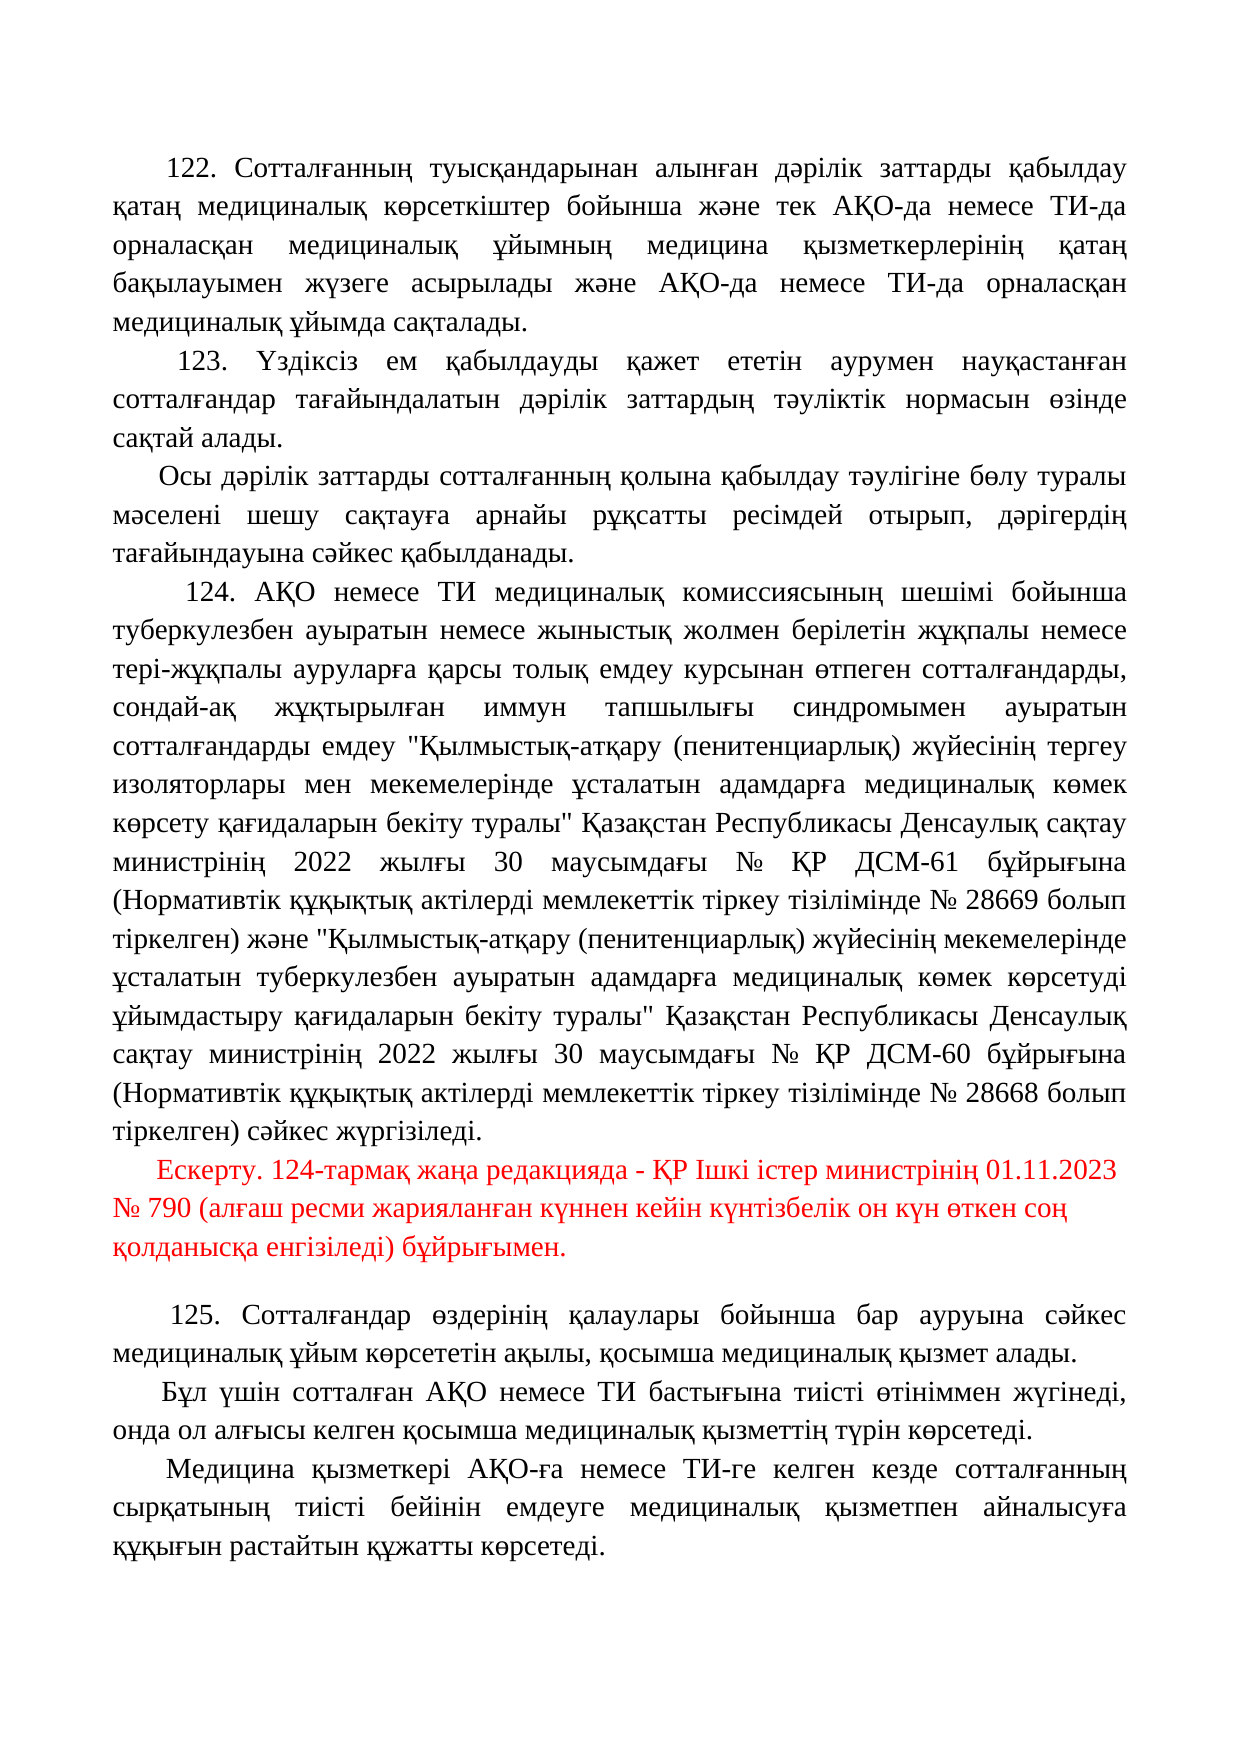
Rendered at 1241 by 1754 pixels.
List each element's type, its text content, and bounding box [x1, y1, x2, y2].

text Бұл үшін сотталған АҚО немесе ТИ бастығына тиісті өтініммен жүгінеді, онда ол алғысы келген қосымша медициналық қызметтің түрін көрсетеді. [112, 1374, 1128, 1446]
text 124. АҚО немесе ТИ медициналық комиссиясының шешімі бойынша туберкулезбен ауыратын немесе жыныстық жолмен берілетін жұқпалы немесе тері-жұқпалы ауруларға қарсы толық емдеу курсынан өтпеген сотталғандарды, сондай-ақ жұқтырылған иммун тапшылығы синдромымен ауыратын сотталғандарды емдеу "Қылмыстық-атқару (пенитенциарлық) жүйесінің тергеу изоляторлары мен мекемелерінде ұсталатын адамдарға медициналық көмек көрсету қағидаларын бекіту туралы" Қазақстан Республикасы Денсаулық сақтау министрінің 2022 жылғы 30 маусымдағы № ҚР ДСМ-61 бұйрығына (Нормативтік құқықтық актілерді мемлекеттік тіркеу тізілімінде № 28669 болып тіркелген) және "Қылмыстық-атқару (пенитенциарлық) жүйесінің мекемелерінде ұсталатын туберкулезбен ауыратын адамдарға медициналық көмек көрсетуді ұйымдастыру қағидаларын бекіту туралы" Қазақстан Республикасы Денсаулық сақтау министрінің 2022 жылғы 30 маусымдағы № ҚР ДСМ-60 бұйрығына (Нормативтік құқықтық актілерді мемлекеттік тіркеу тізілімінде № 28668 болып тіркелген) сәйкес жүргізіледі. [112, 574, 1128, 1147]
text Осы дәрілік заттарды сотталғанның қолына қабылдау тәулігіне бөлу туралы мәселені шешу сақтауға арнайы рұқсатты ресімдей отырып, дәрігердің тағайындауына сәйкес қабылданады. [112, 458, 1128, 569]
text Медицина қызметкері АҚО-ға немесе ТИ-ге келген кезде сотталғанның сырқатының тиісті бейінін емдеуге медициналық қызметпен айналысуға құқығын растайтын құжатты көрсетеді. [112, 1451, 1128, 1562]
text 123. Үздіксіз ем қабылдауды қажет ететін аурумен науқастанған сотталғандар тағайындалатын дәрілік заттардың тәуліктік нормасын өзінде сақтай алады. [112, 343, 1128, 453]
text 125. Сотталғандар өздерінің қалаулары бойынша бар ауруына сәйкес медициналық ұйым көрсететін ақылы, қосымша медициналық қызмет алады. [112, 1297, 1128, 1369]
text Ескерту. 124-тармақ жаңа редакцияда - ҚР Ішкі істер министрінің 01.11.2023 № 790 (алғаш ресми жарияланған күннен кейін күнтізбелік он күн өткен соң қолданысқа енгізіледі) бұйрығымен. [112, 1152, 1128, 1293]
text 122. Сотталғанның туысқандарынан алынған дәрілік заттарды қабылдау қатаң медициналық көрсеткiштер бойынша және тек АҚО-да немесе ТИ-да орналасқан медициналық ұйымның медицина қызметкерлерінің қатаң бақылауымен жүзеге асырылады және АҚО-да немесе ТИ-да орналасқан медициналық ұйымда сақталады. [112, 150, 1128, 338]
